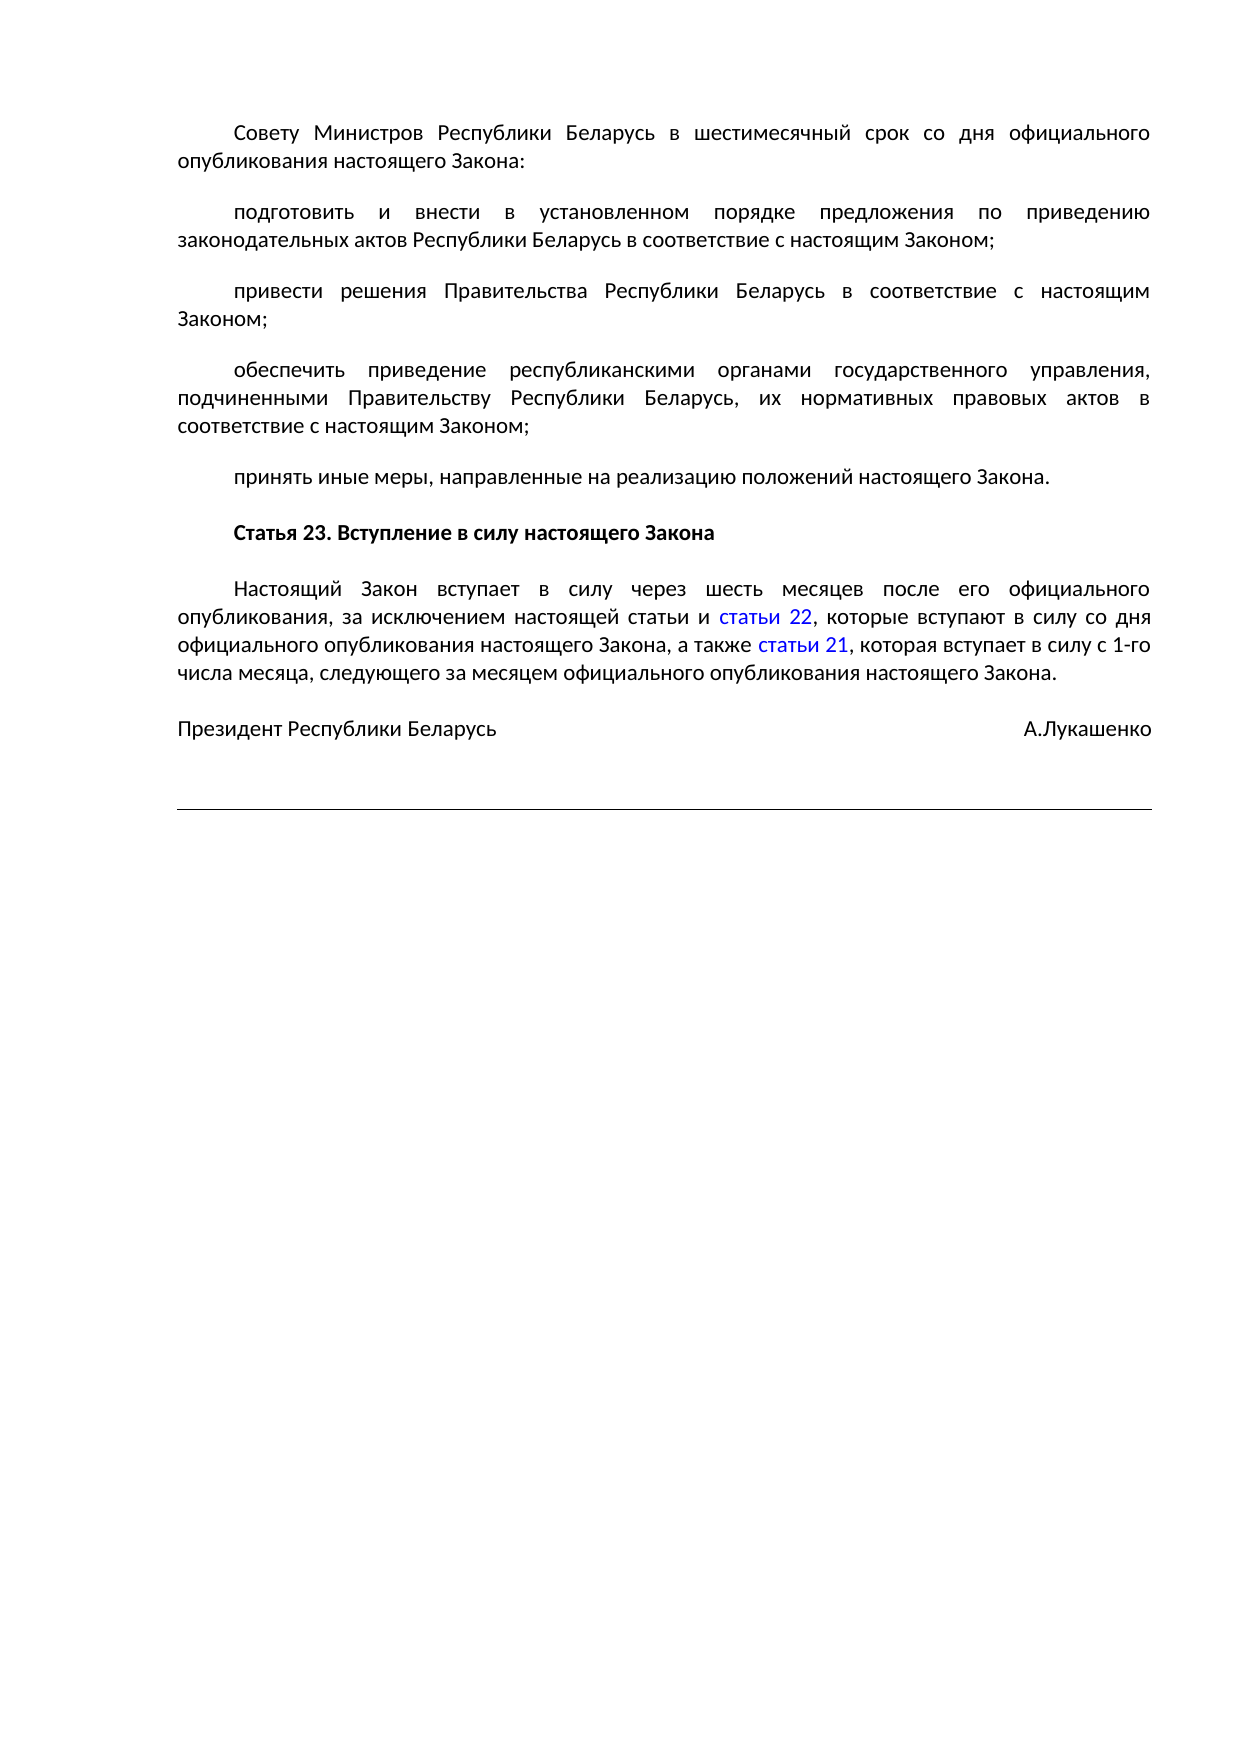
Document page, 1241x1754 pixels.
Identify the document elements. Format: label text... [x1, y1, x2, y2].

text Статья 23. Вступление в силу настоящего Закона [177, 518, 1152, 546]
text подготовить и внести в установленном порядке предложения по приведению законодательных актов Республики Беларусь в соответствие с настоящим Законом; [177, 197, 1152, 253]
text Настоящий Закон вступает в силу через шесть месяцев после его официального опубликования, за исключением настоящей статьи и статьи 22, которые вступают в силу со дня официального опубликования настоящего Закона, а также статьи 21, которая вступает в силу с 1-го числа месяца, следующего за месяцем официального опубликования настоящего Закона. [177, 574, 1152, 686]
text обеспечить приведение республиканскими органами государственного управления, подчиненными Правительству Республики Беларусь, их нормативных правовых актов в соответствие с настоящим Законом; [177, 355, 1152, 439]
table_header Президент Республики Беларусь [177, 714, 664, 742]
text привести решения Правительства Республики Беларусь в соответствие с настоящим Законом; [177, 276, 1152, 332]
table_header А.Лукашенко [664, 714, 1152, 742]
text Совету Министров Республики Беларусь в шестимесячный срок со дня официального опубликования настоящего Закона: [177, 118, 1152, 174]
text принять иные меры, направленные на реализацию положений настоящего Закона. [177, 462, 1152, 490]
